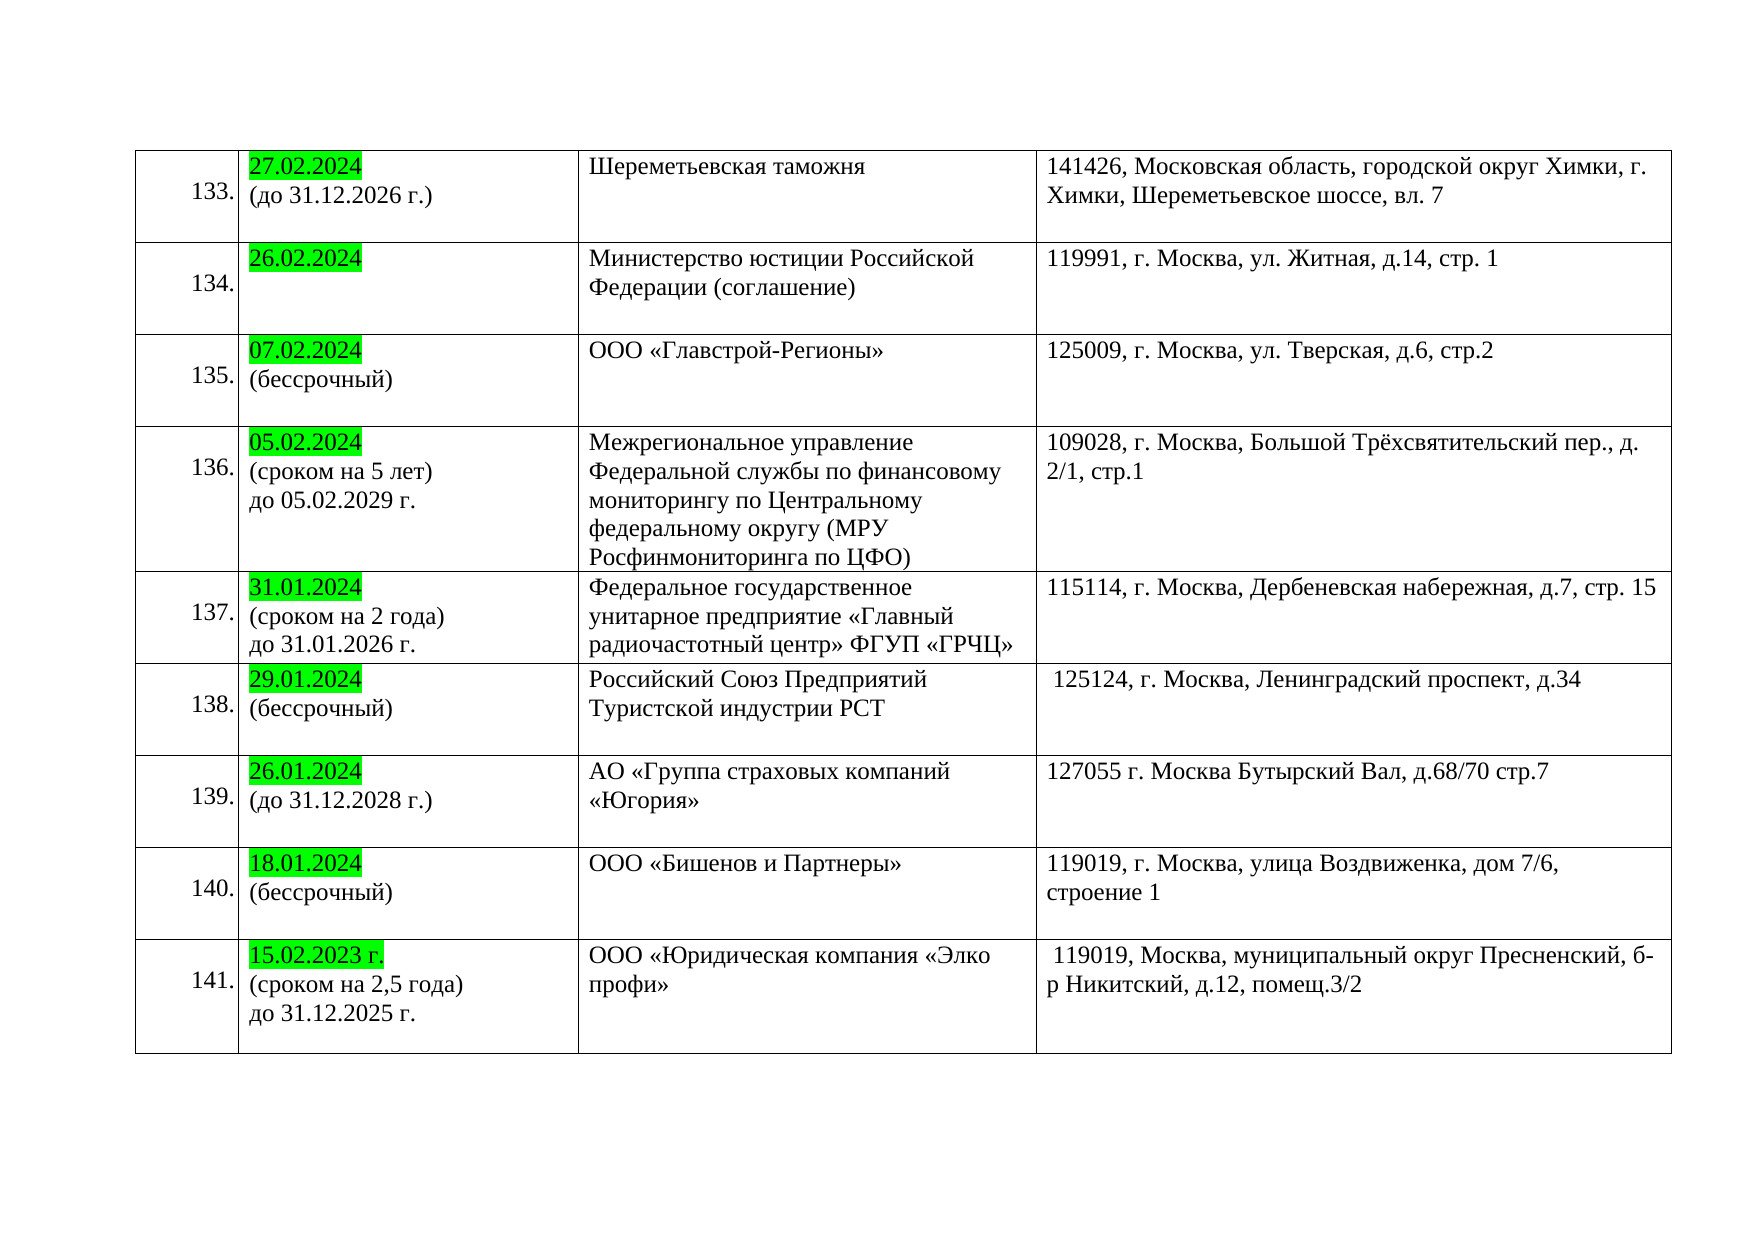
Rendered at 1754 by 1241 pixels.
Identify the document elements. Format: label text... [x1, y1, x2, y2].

table_cell 07.02.2024 (бессрочный) [239, 335, 578, 426]
table_cell [136, 940, 238, 1053]
table_cell 26.01.2024 (до 31.12.2028 г.) [239, 756, 578, 847]
table_cell 127055 г. Москва Бутырский Вал, д.68/70 стр.7 [1037, 756, 1671, 847]
table_cell [136, 572, 238, 663]
table_cell 141426, Московская область, городской округ Химки, г. Химки, Шереметьевское шоссе, вл. 7 [1037, 151, 1671, 242]
table_cell 18.01.2024 (бессрочный) [239, 848, 578, 939]
table_cell 15.02.2023 г. (сроком на 2,5 года) до 31.12.2025 г. [239, 940, 578, 1053]
table_cell 119019, г. Москва, улица Воздвиженка, дом 7/6, строение 1 [1037, 848, 1671, 939]
table_cell 31.01.2024 (сроком на 2 года) до 31.01.2026 г. [239, 572, 578, 663]
table_cell [136, 335, 238, 426]
table_cell 29.01.2024 (бессрочный) [239, 664, 578, 755]
table_cell 125009, г. Москва, ул. Тверская, д.6, стр.2 [1037, 335, 1671, 426]
table_cell [136, 151, 238, 242]
table_cell ООО «Бишенов и Партнеры» [579, 848, 1036, 939]
table_cell Межрегиональное управление Федеральной службы по финансовому мониторингу по Центральному федеральному округу (МРУ Росфинмониторинга по ЦФО) [579, 427, 1036, 571]
table_cell 115114, г. Москва, Дербеневская набережная, д.7, стр. 15 [1037, 572, 1671, 663]
table_cell 119019, Москва, муниципальный округ Пресненский, б-р Никитский, д.12, помещ.3/2 [1037, 940, 1671, 1053]
table_cell [136, 848, 238, 939]
table_cell 27.02.2024 (до 31.12.2026 г.) [239, 151, 578, 242]
table_cell 05.02.2024 (сроком на 5 лет) до 05.02.2029 г. [239, 427, 578, 571]
table_cell Российский Союз Предприятий Туристской индустрии РСТ [579, 664, 1036, 755]
table_cell [136, 427, 238, 571]
table_cell Федеральное государственное унитарное предприятие «Главный радиочастотный центр» ФГУП «ГРЧЦ» [579, 572, 1036, 663]
table_cell 125124, г. Москва, Ленинградский проспект, д.34 [1037, 664, 1671, 755]
table_cell ООО «Юридическая компания «Элко профи» [579, 940, 1036, 1053]
table_cell ООО «Главстрой-Регионы» [579, 335, 1036, 426]
table_cell Шереметьевская таможня [579, 151, 1036, 242]
table_cell [136, 664, 238, 755]
table_cell [136, 243, 238, 334]
table_cell 119991, г. Москва, ул. Житная, д.14, стр. 1 [1037, 243, 1671, 334]
table_cell [136, 756, 238, 847]
table_cell 26.02.2024 [239, 243, 578, 334]
table_cell 109028, г. Москва, Большой Трёхсвятительский пер., д. 2/1, стр.1 [1037, 427, 1671, 571]
table_cell Министерство юстиции Российской Федерации (соглашение) [579, 243, 1036, 334]
table_cell АО «Группа страховых компаний «Югория» [579, 756, 1036, 847]
